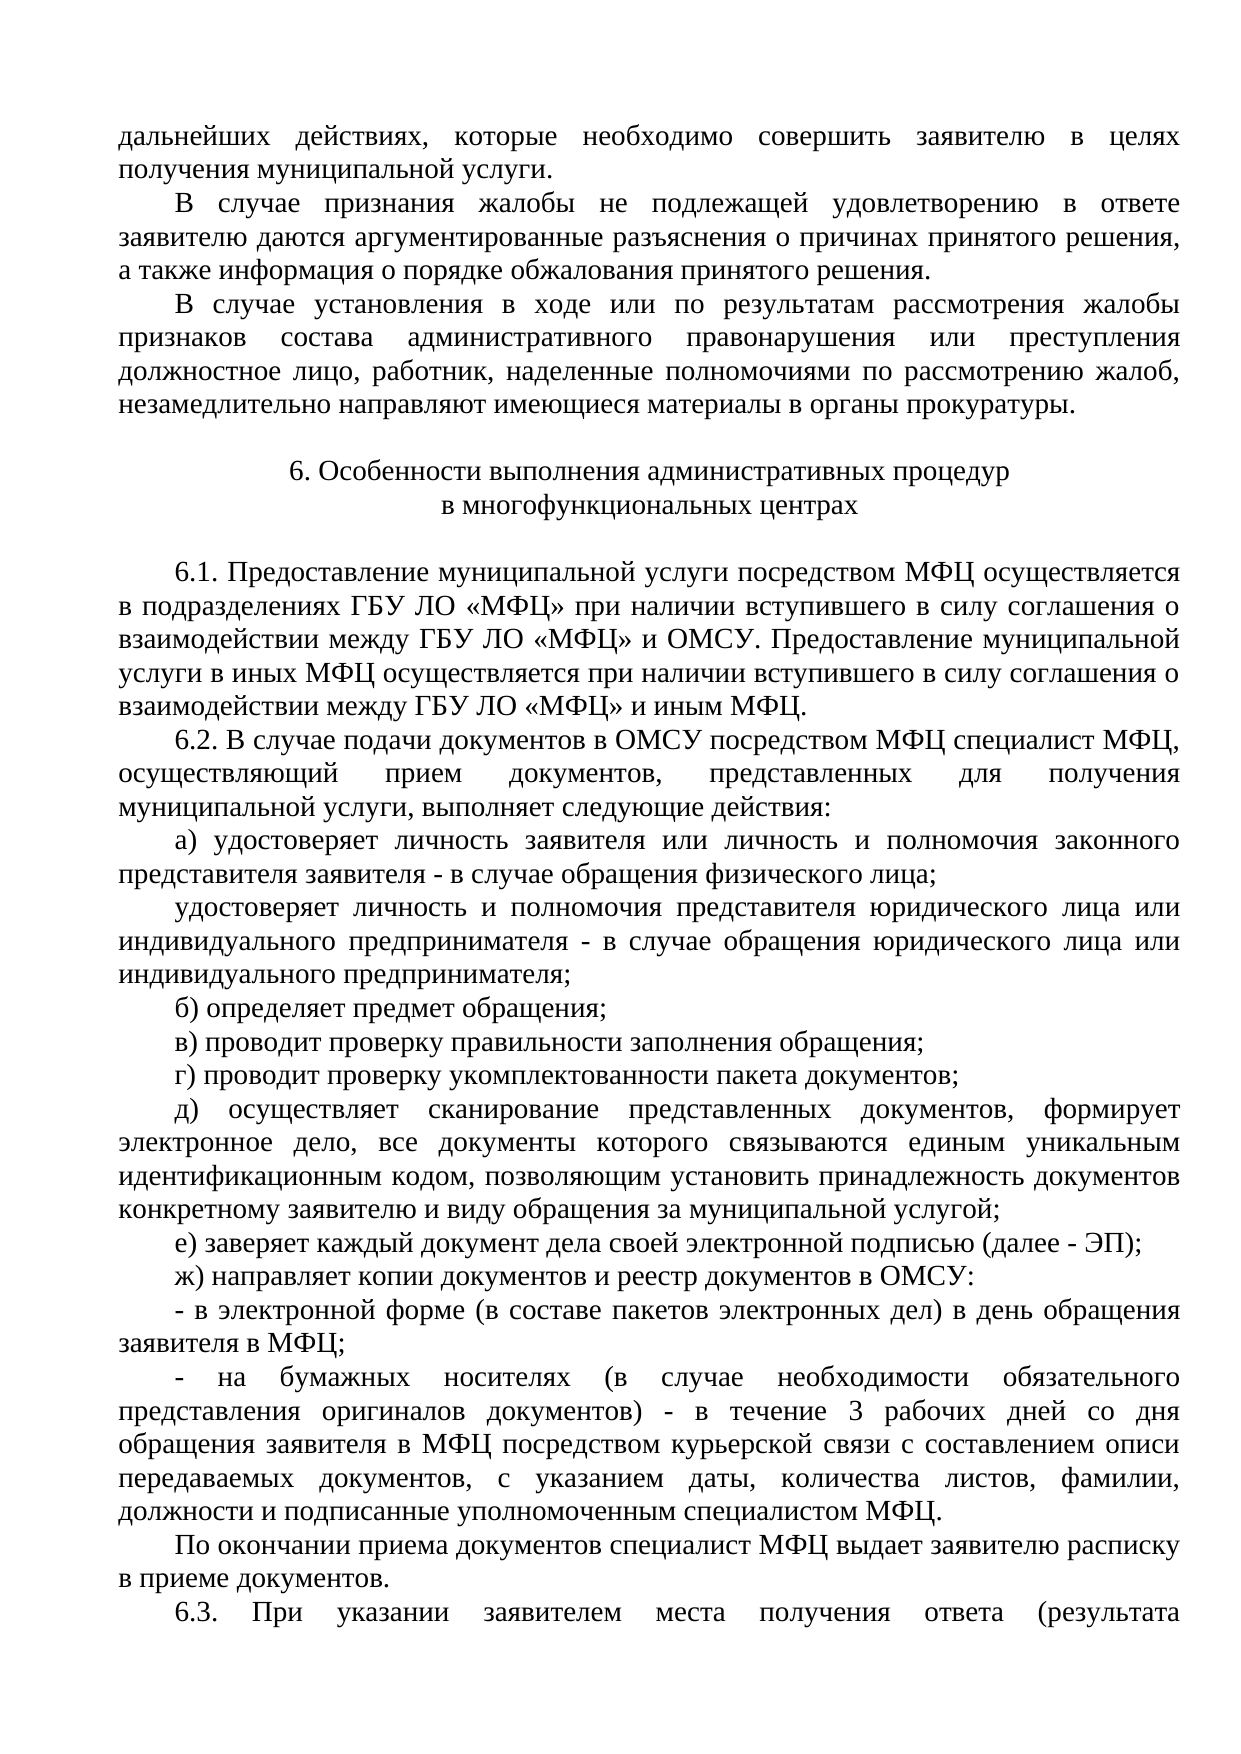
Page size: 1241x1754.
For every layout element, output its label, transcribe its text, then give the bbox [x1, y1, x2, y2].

text д) осуществляет сканирование представленных документов, формирует электронное дело, все документы которого связываются единым уникальным идентификационным кодом, позволяющим установить принадлежность документов конкретному заявителю и виду обращения за муниципальной услугой; [118, 1091, 1181, 1225]
text удостоверяет личность и полномочия представителя юридического лица или индивидуального предпринимателя - в случае обращения юридического лица или индивидуального предпринимателя; [118, 889, 1181, 990]
text б) определяет предмет обращения; [118, 990, 1181, 1024]
text 6. Особенности выполнения административных процедур [118, 453, 1181, 487]
text е) заверяет каждый документ дела своей электронной подписью (далее - ЭП); [118, 1225, 1181, 1258]
text В случае установления в ходе или по результатам рассмотрения жалобы признаков состава административного правонарушения или преступления должностное лицо, работник, наделенные полномочиями по рассмотрению жалоб, незамедлительно направляют имеющиеся материалы в органы прокуратуры. [118, 286, 1181, 420]
text в) проводит проверку правильности заполнения обращения; [118, 1024, 1181, 1057]
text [118, 1594, 1181, 1627]
text в многофункциональных центрах [118, 487, 1181, 521]
text - в электронной форме (в составе пакетов электронных дел) в день обращения заявителя в МФЦ; [118, 1292, 1181, 1359]
text - на бумажных носителях (в случае необходимости обязательного представления оригиналов документов) - в течение 3 рабочих дней со дня обращения заявителя в МФЦ посредством курьерской связи с составлением описи передаваемых документов, с указанием даты, количества листов, фамилии, должности и подписанные уполномоченным специалистом МФЦ. [118, 1359, 1181, 1527]
text 6.1. Предоставление муниципальной услуги посредством МФЦ осуществляется в подразделениях ГБУ ЛО «МФЦ» при наличии вступившего в силу соглашения о взаимодействии между ГБУ ЛО «МФЦ» и ОМСУ. Предоставление муниципальной услуги в иных МФЦ осуществляется при наличии вступившего в силу соглашения о взаимодействии между ГБУ ЛО «МФЦ» и иным МФЦ. [118, 554, 1181, 722]
text В случае признания жалобы не подлежащей удовлетворению в ответе заявителю даются аргументированные разъяснения о причинах принятого решения, а также информация о порядке обжалования принятого решения. [118, 185, 1181, 286]
text г) проводит проверку укомплектованности пакета документов; [118, 1057, 1181, 1091]
text а) удостоверяет личность заявителя или личность и полномочия законного представителя заявителя - в случае обращения физического лица; [118, 822, 1181, 889]
text 6.2. В случае подачи документов в ОМСУ посредством МФЦ специалист МФЦ, осуществляющий прием документов, представленных для получения муниципальной услуги, выполняет следующие действия: [118, 722, 1181, 822]
text По окончании приема документов специалист МФЦ выдает заявителю расписку в приеме документов. [118, 1527, 1181, 1594]
text ж) направляет копии документов и реестр документов в ОМСУ: [118, 1258, 1181, 1292]
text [118, 118, 1181, 185]
